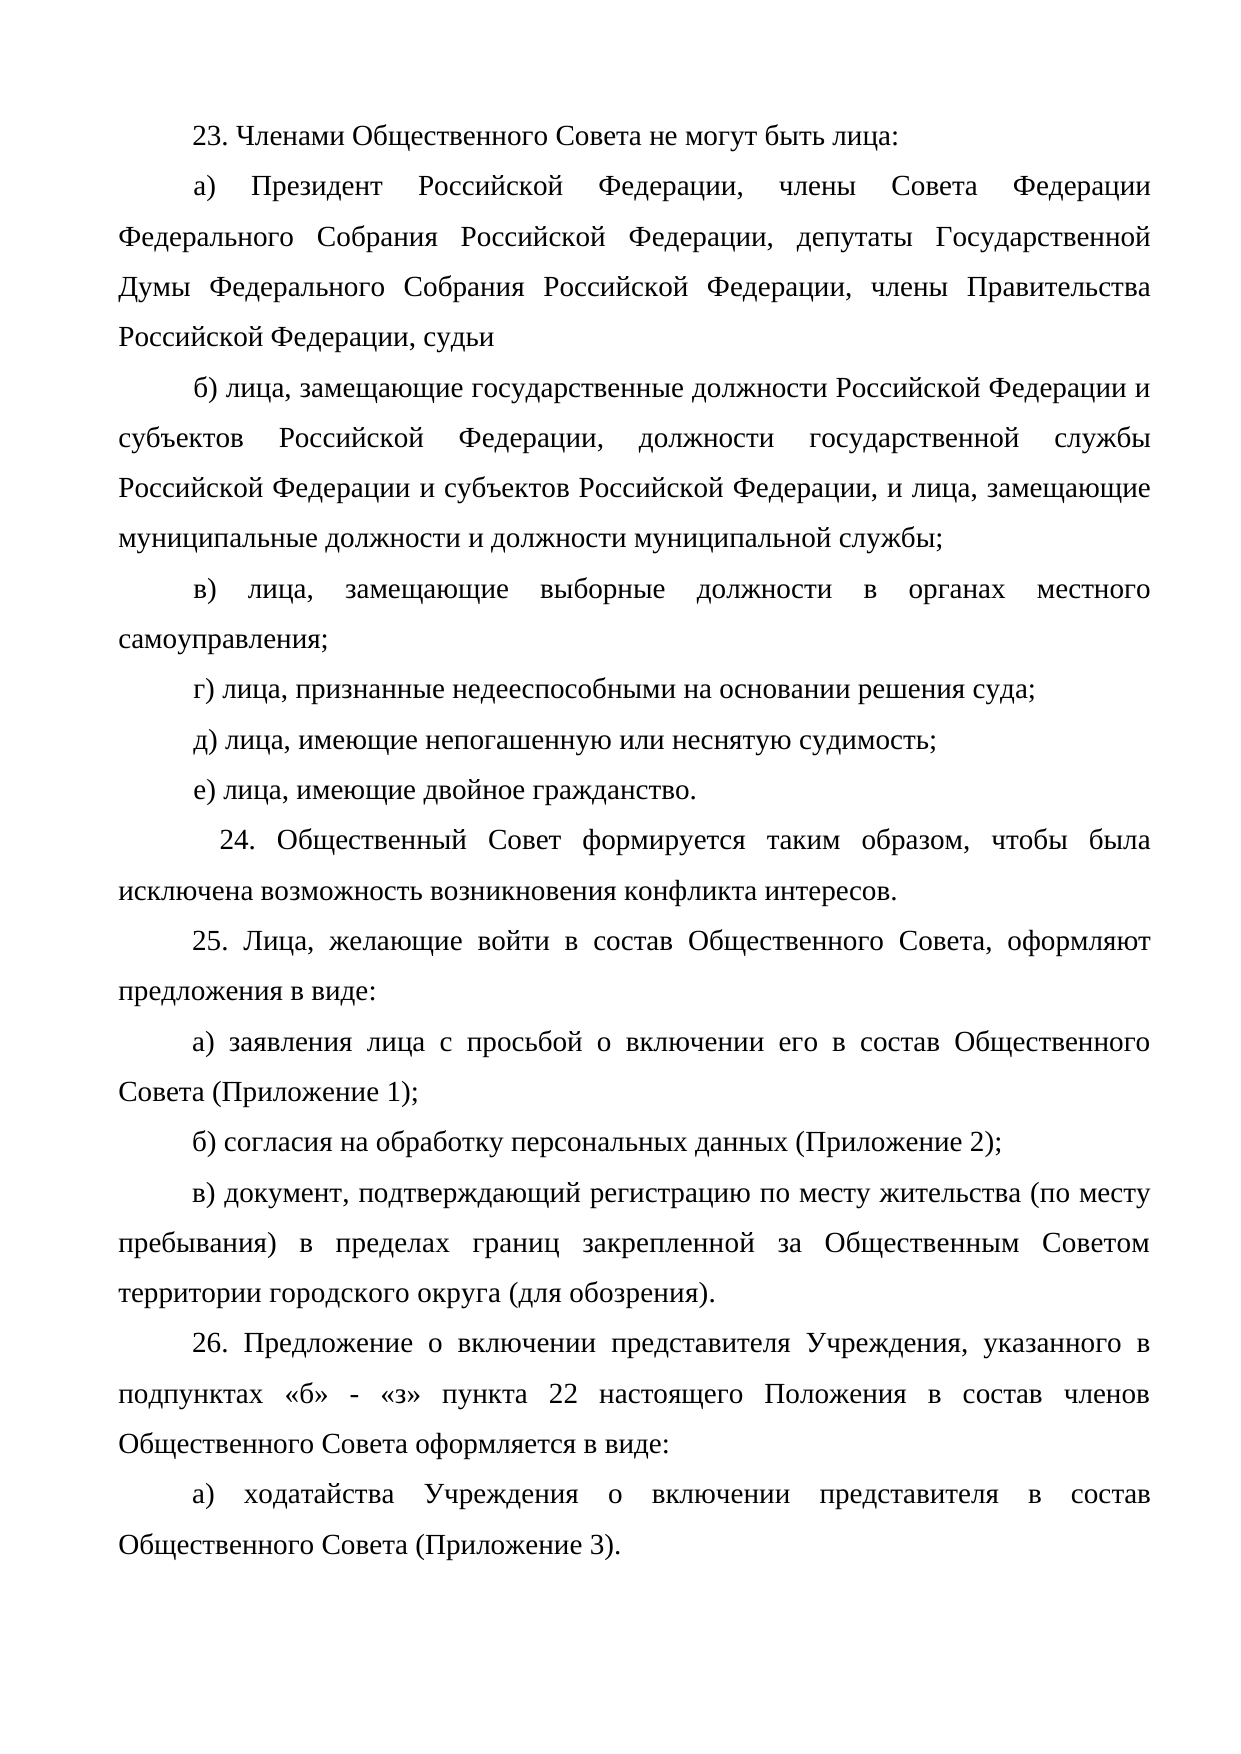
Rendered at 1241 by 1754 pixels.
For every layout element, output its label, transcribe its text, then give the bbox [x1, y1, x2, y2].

text 25. Лица, желающие войти в состав Общественного Совета, оформляют предложения в виде: [118, 923, 1152, 1007]
text б) лица, замещающие государственные должности Российской Федерации и субъектов Российской Федерации, должности государственной службы Российской Федерации и субъектов Российской Федерации, и лица, замещающие муниципальные должности и должности муниципальной службы; [118, 370, 1152, 554]
text а) Президент Российской Федерации, члены Совета Федерации Федерального Собрания Российской Федерации, депутаты Государственной Думы Федерального Собрания Российской Федерации, члены Правительства Российской Федерации, судьи [118, 168, 1152, 353]
text 24. Общественный Совет формируется таким образом, чтобы была исключена возможность возникновения конфликта интересов. [118, 822, 1152, 906]
text а) ходатайства Учреждения о включении представителя в состав Общественного Совета (Приложение 3). [118, 1477, 1152, 1560]
text в) лица, замещающие выборные должности в органах местного самоуправления; [118, 571, 1152, 655]
text 23. Членами Общественного Совета не могут быть лица: [118, 118, 1152, 152]
text г) лица, признанные недееспособными на основании решения суда; [118, 672, 1152, 705]
text а) заявления лица с просьбой о включении его в состав Общественного Совета (Приложение 1); [118, 1024, 1152, 1108]
text в) документ, подтверждающий регистрацию по месту жительства (по месту пребывания) в пределах границ закрепленной за Общественным Советом территории городского округа (для обозрения). [118, 1175, 1152, 1309]
text е) лица, имеющие двойное гражданство. [118, 772, 1152, 806]
text д) лица, имеющие непогашенную или неснятую судимость; [118, 722, 1152, 755]
text 26. Предложение о включении представителя Учреждения, указанного в подпунктах «б» - «з» пункта 22 настоящего Положения в состав членов Общественного Совета оформляется в виде: [118, 1326, 1152, 1460]
text б) согласия на обработку персональных данных (Приложение 2); [118, 1124, 1152, 1158]
